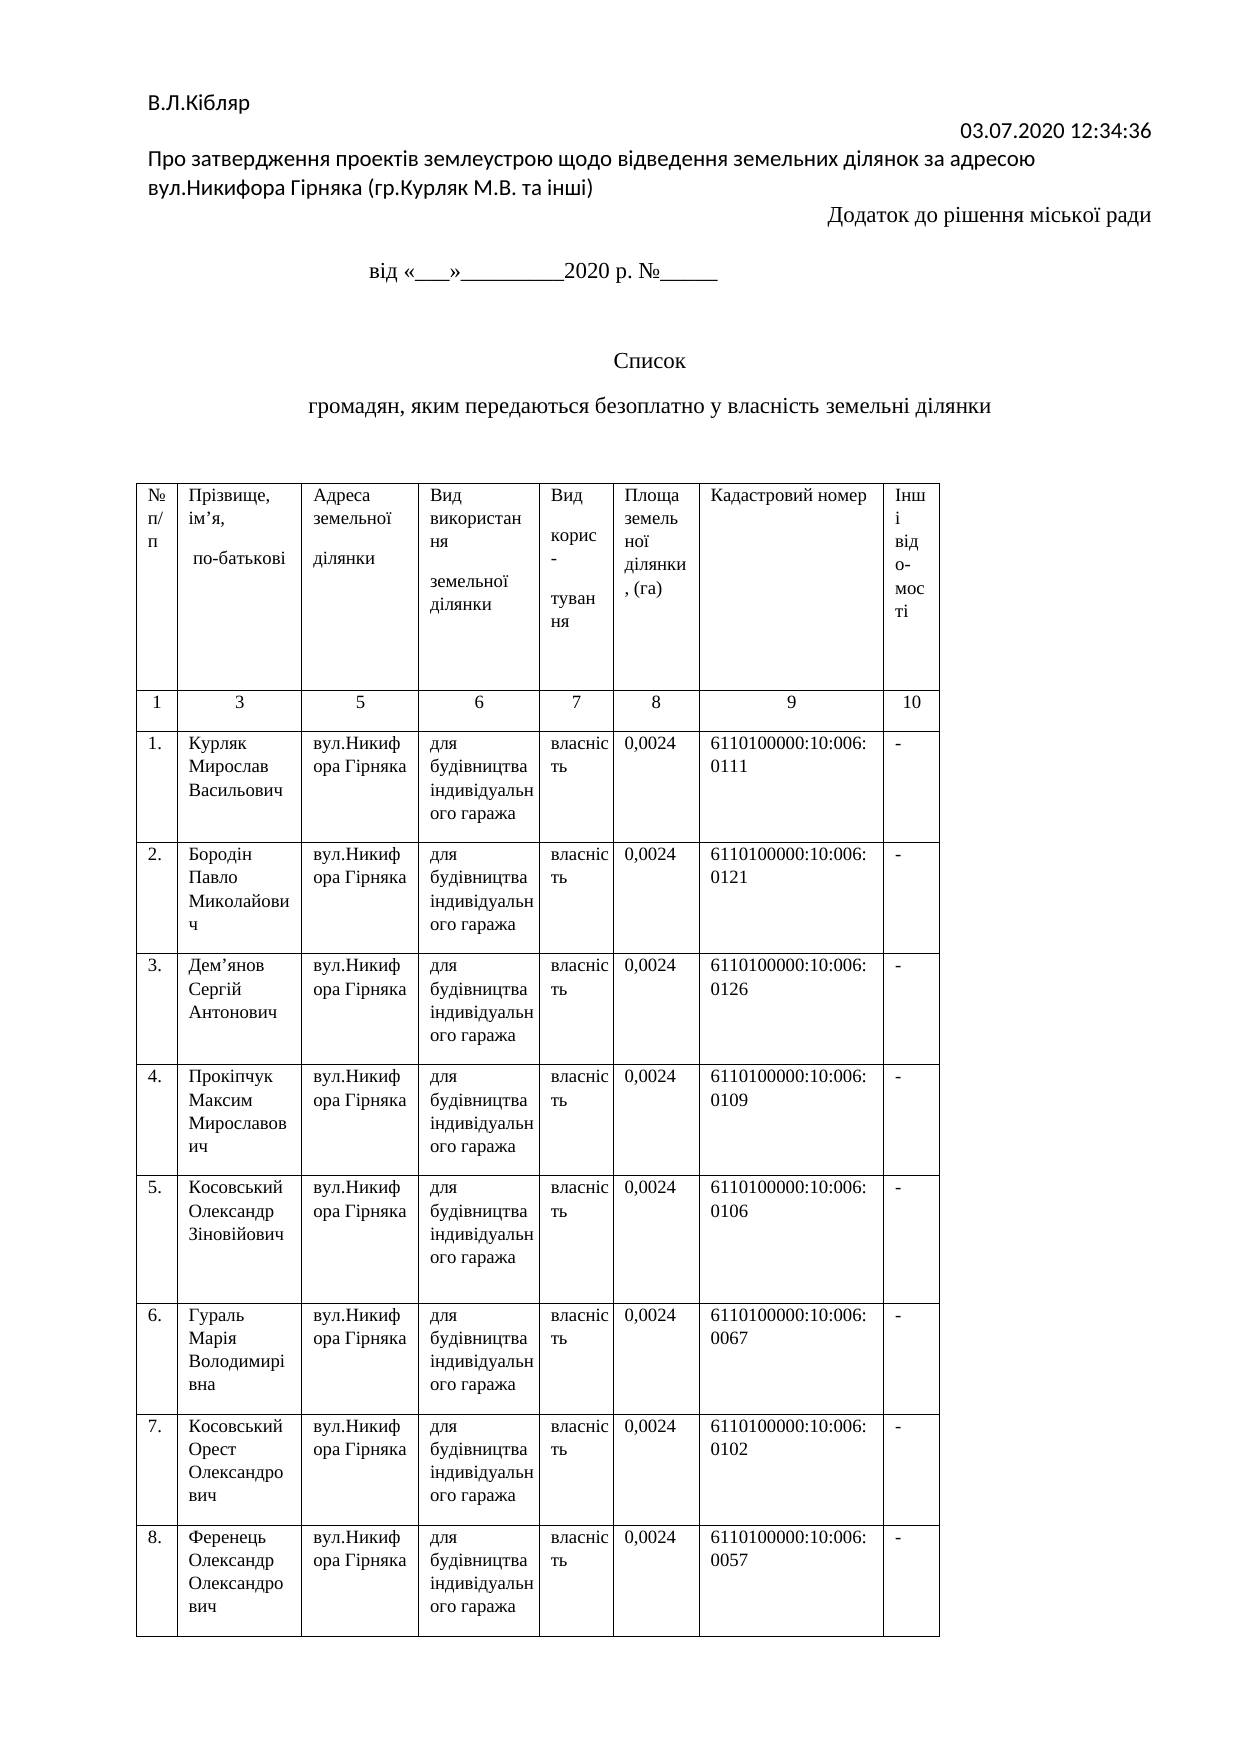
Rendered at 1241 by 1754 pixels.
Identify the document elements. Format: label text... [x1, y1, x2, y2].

table_cell Курляк Мирослав Васильович [178, 732, 301, 842]
table_header № п/п [137, 484, 177, 690]
table_cell 1. [137, 732, 177, 842]
table_cell 6110100000:10:006:0109 [700, 1065, 883, 1175]
table_cell 6 [419, 691, 539, 731]
table_cell 6110100000:10:006:0067 [700, 1304, 883, 1413]
table_cell власність [540, 732, 613, 842]
text Список [148, 347, 1152, 374]
table_cell 5 [302, 691, 418, 731]
table_cell Дем’янов Сергій Антонович [178, 954, 301, 1064]
table_cell для будівництва індивідуального гаража [419, 732, 539, 842]
table_cell 10 [884, 691, 939, 731]
table_cell 0,0024 [614, 1065, 699, 1175]
table_cell для будівництва індивідуального гаража [419, 1415, 539, 1524]
table_cell власність [540, 1415, 613, 1524]
table_cell - [884, 1304, 939, 1413]
table_header Вид корис- тування [540, 484, 613, 690]
table_cell 0,0024 [614, 732, 699, 842]
table_cell 5. [137, 1176, 177, 1302]
table_cell 6110100000:10:006:0057 [700, 1526, 883, 1636]
table_cell - [884, 1176, 939, 1302]
table_header Інші відо-мості [884, 484, 939, 690]
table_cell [419, 1526, 539, 1636]
table_cell вул.Никифора Гірняка [302, 732, 418, 842]
table_header Прізвище, ім’я, по-батькові [178, 484, 301, 690]
table_cell 2. [137, 843, 177, 953]
table_cell для будівництва індивідуального гаража [419, 1176, 539, 1302]
table_header Адреса земельної ділянки [302, 484, 418, 690]
table_cell для будівництва індивідуального гаража [419, 1065, 539, 1175]
table_cell власність [540, 1526, 613, 1636]
table_cell 3 [178, 691, 301, 731]
table_cell 3. [137, 954, 177, 1064]
table_cell для будівництва індивідуального гаража [419, 954, 539, 1064]
table_cell вул.Никифора Гірняка [302, 954, 418, 1064]
text 03.07.2020 12:34:36 [148, 117, 1152, 144]
table_cell Косовський Олександр Зіновійович [178, 1176, 301, 1302]
table_cell 7. [137, 1415, 177, 1524]
table_cell 0,0024 [614, 1304, 699, 1413]
table_cell 8. [137, 1526, 177, 1636]
table_cell - [884, 1415, 939, 1524]
text Додаток до рішення міської ради [148, 201, 1152, 227]
table_cell власність [540, 1065, 613, 1175]
table_cell 9 [700, 691, 883, 731]
text Про затвердження проектів землеустрою щодо відведення земельних ділянок за адресою вул.Никифора Гірняка (гр.Курляк М.В. та інші) [148, 144, 1152, 201]
table_cell - [884, 843, 939, 953]
table_cell - [884, 1065, 939, 1175]
table_cell - [884, 732, 939, 842]
table_cell Косовський Орест Олександрович [178, 1415, 301, 1524]
table_cell для будівництва індивідуального гаража [419, 1304, 539, 1413]
table_cell 6110100000:10:006:0121 [700, 843, 883, 953]
table_cell власність [540, 954, 613, 1064]
table_cell 6110100000:10:006:0111 [700, 732, 883, 842]
table_header Кадастровий номер [700, 484, 883, 690]
table_cell 6110100000:10:006:0102 [700, 1415, 883, 1524]
table_cell власність [540, 843, 613, 953]
table_cell 0,0024 [614, 1176, 699, 1302]
table_cell - [884, 1526, 939, 1636]
table_header Площа земельної ділянки, (га) [614, 484, 699, 690]
table_cell Бородін Павло Миколайович [178, 843, 301, 953]
table_cell вул.Никифора Гірняка [302, 1304, 418, 1413]
table_cell вул.Никифора Гірняка [302, 1415, 418, 1524]
table_cell власність [540, 1304, 613, 1413]
table_cell - [884, 954, 939, 1064]
table_cell Прокіпчук Максим Мирославович [178, 1065, 301, 1175]
table_cell вул.Никифора Гірняка [302, 1065, 418, 1175]
text громадян, яким передаються безоплатно у власність земельні ділянки [148, 392, 1152, 419]
table_cell 8 [614, 691, 699, 731]
table_cell вул.Никифора Гірняка [302, 1176, 418, 1302]
text від «___»_________2020 р. №_____ [148, 227, 1152, 283]
table_cell 0,0024 [614, 1526, 699, 1636]
table_cell 0,0024 [614, 1415, 699, 1524]
table_cell 6110100000:10:006:0106 [700, 1176, 883, 1302]
table_cell вул.Никифора Гірняка [302, 843, 418, 953]
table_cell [302, 1526, 418, 1636]
table_cell 0,0024 [614, 954, 699, 1064]
table_cell 6. [137, 1304, 177, 1413]
table_cell 0,0024 [614, 843, 699, 953]
table_cell 4. [137, 1065, 177, 1175]
text В.Л.Кібляр [148, 88, 1152, 117]
table_cell власність [540, 1176, 613, 1302]
table_cell для будівництва індивідуального гаража [419, 843, 539, 953]
table_header Вид використання земельної ділянки [419, 484, 539, 690]
table_cell Ференець Олександр Олександрович [178, 1526, 301, 1636]
table_cell 6110100000:10:006:0126 [700, 954, 883, 1064]
table_cell 7 [540, 691, 613, 731]
table_cell 1 [137, 691, 177, 731]
table_cell Гураль Марія Володимирівна [178, 1304, 301, 1413]
